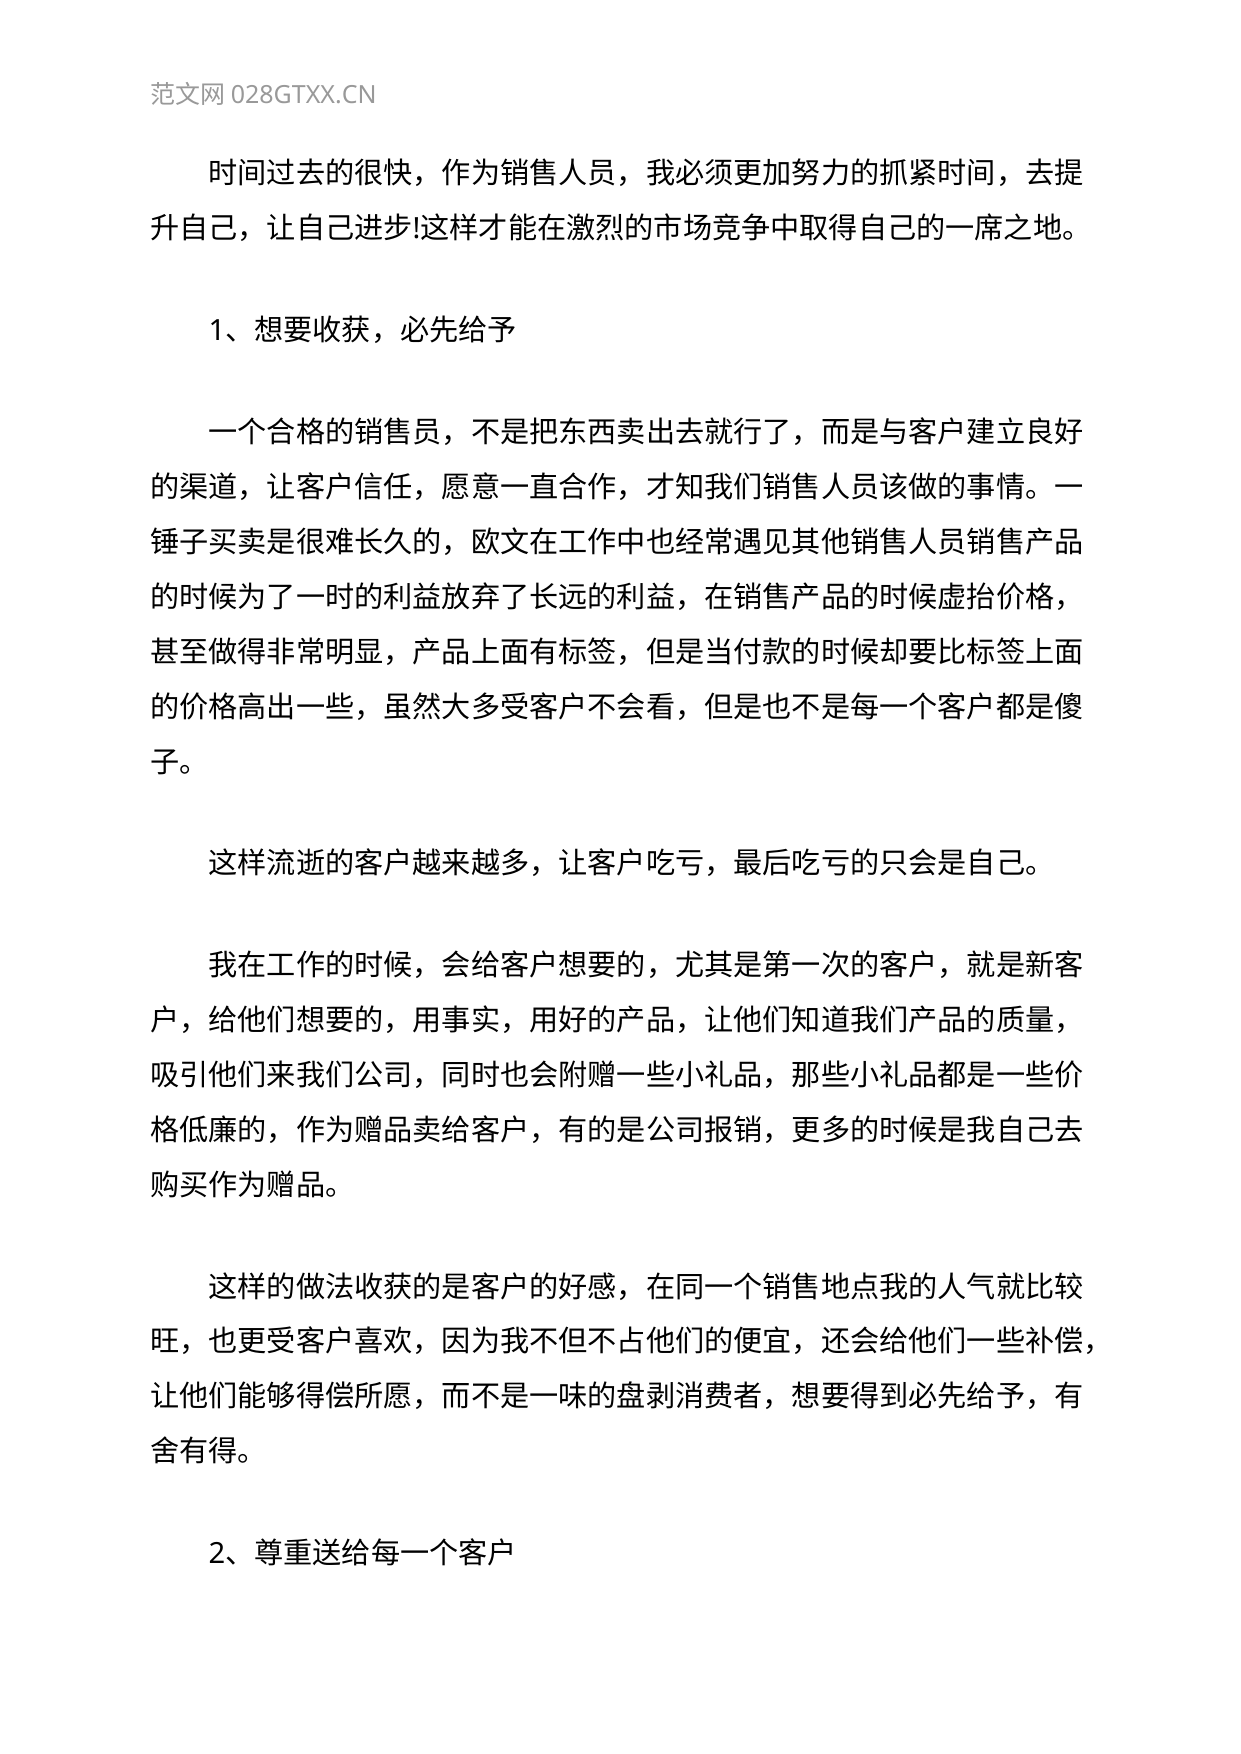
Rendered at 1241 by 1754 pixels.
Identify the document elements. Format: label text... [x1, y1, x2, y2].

text 1、想要收获，必先给予 [150, 307, 1090, 349]
text 这样流逝的客户越来越多，让客户吃亏，最后吃亏的只会是自己。 [150, 840, 1090, 882]
text 这样的做法收获的是客户的好感，在同一个销售地点我的人气就比较旺，也更受客户喜欢，因为我不但不占他们的便宜，还会给他们一些补偿，让他们能够得偿所愿，而不是一味的盘剥消费者，想要得到必先给予，有舍有得。 [150, 1263, 1090, 1470]
text 2、尊重送给每一个客户 [150, 1529, 1090, 1572]
text 我在工作的时候，会给客户想要的，尤其是第一次的客户，就是新客户，给他们想要的，用事实，用好的产品，让他们知道我们产品的质量，吸引他们来我们公司，同时也会附赠一些小礼品，那些小礼品都是一些价格低廉的，作为赠品卖给客户，有的是公司报销，更多的时候是我自己去购买作为赠品。 [150, 942, 1090, 1204]
text 时间过去的很快，作为销售人员，我必须更加努力的抓紧时间，去提升自己，让自己进步!这样才能在激烈的市场竞争中取得自己的一席之地。 [150, 150, 1090, 247]
text 一个合格的销售员，不是把东西卖出去就行了，而是与客户建立良好的渠道，让客户信任，愿意一直合作，才知我们销售人员该做的事情。一锤子买卖是很难长久的，欧文在工作中也经常遇见其他销售人员销售产品的时候为了一时的利益放弃了长远的利益，在销售产品的时候虚抬价格，甚至做得非常明显，产品上面有标签，但是当付款的时候却要比标签上面的价格高出一些，虽然大多受客户不会看，但是也不是每一个客户都是傻子。 [150, 409, 1090, 781]
